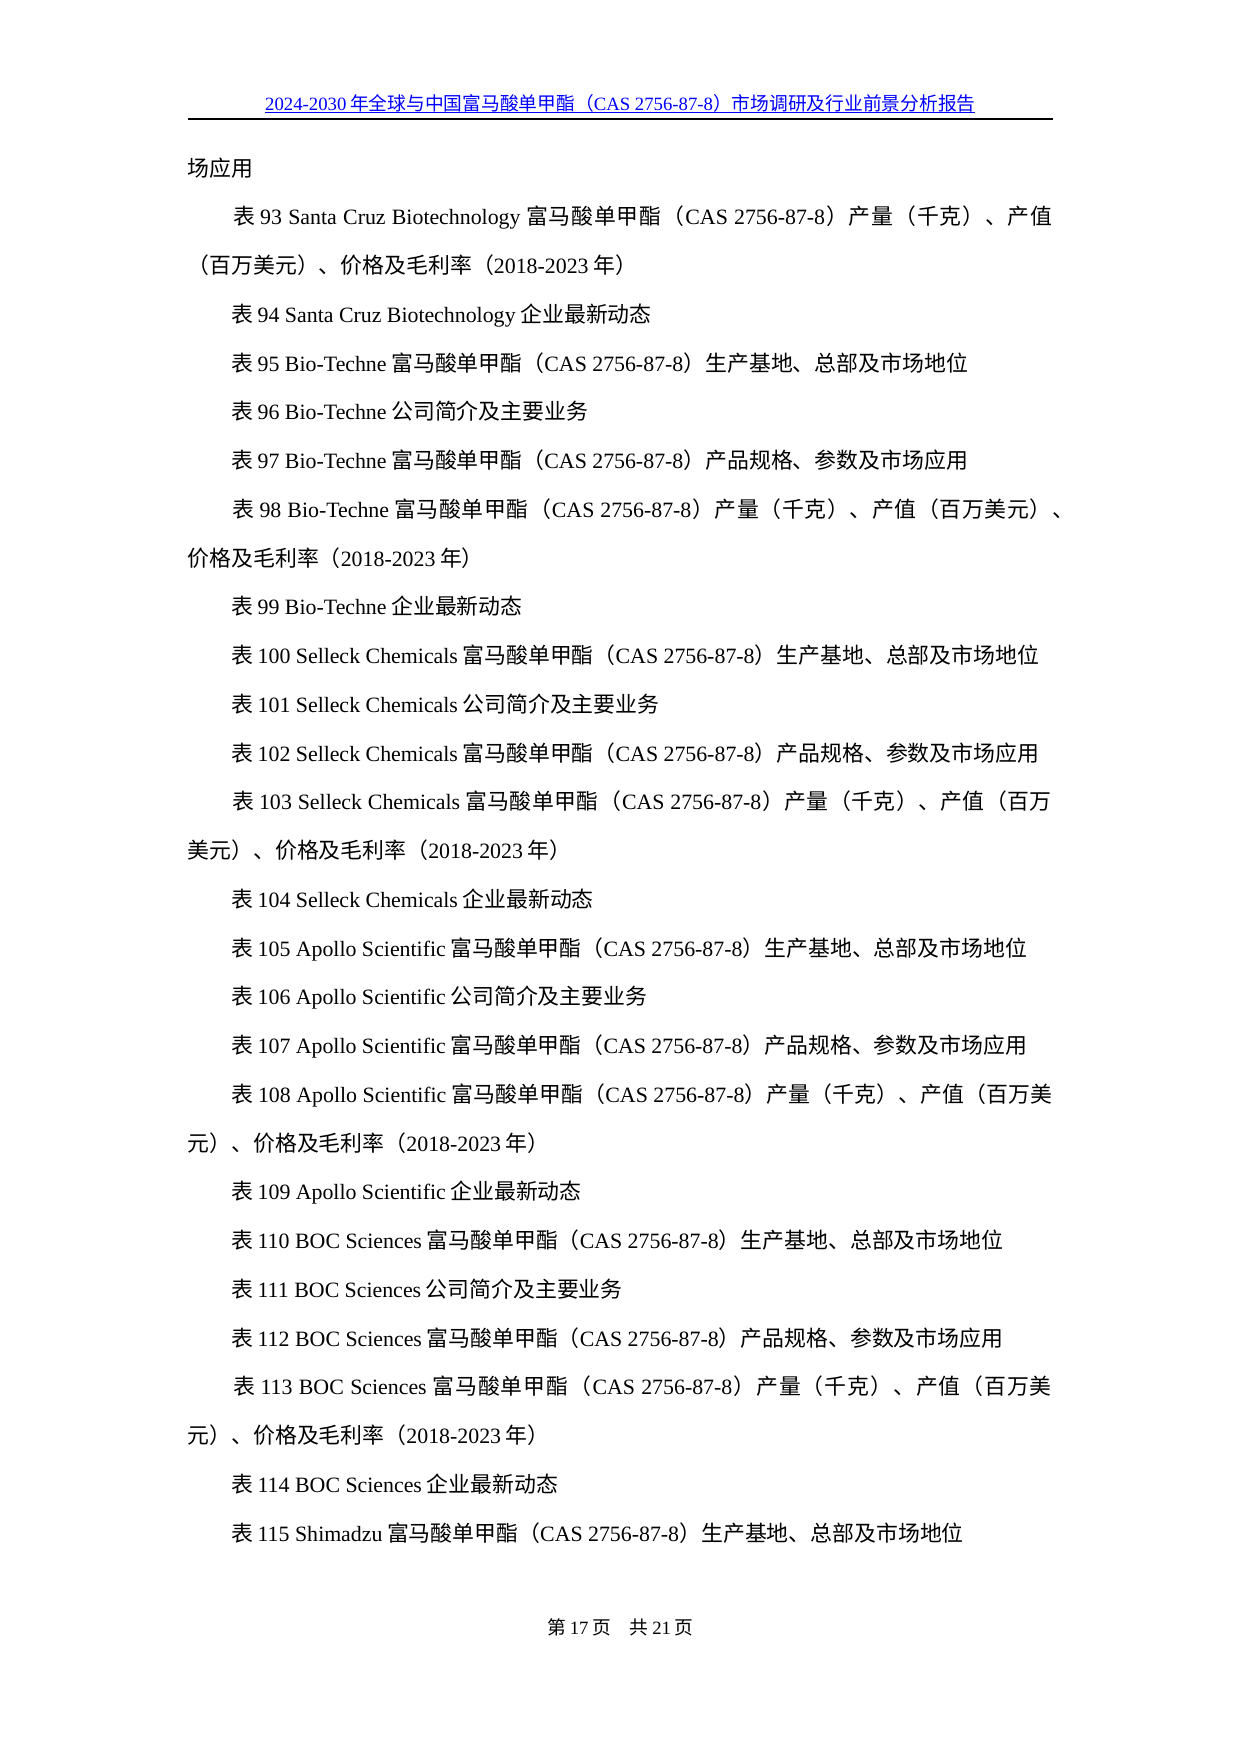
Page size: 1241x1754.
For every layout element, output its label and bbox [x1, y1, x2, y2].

text [187, 150, 1053, 1548]
